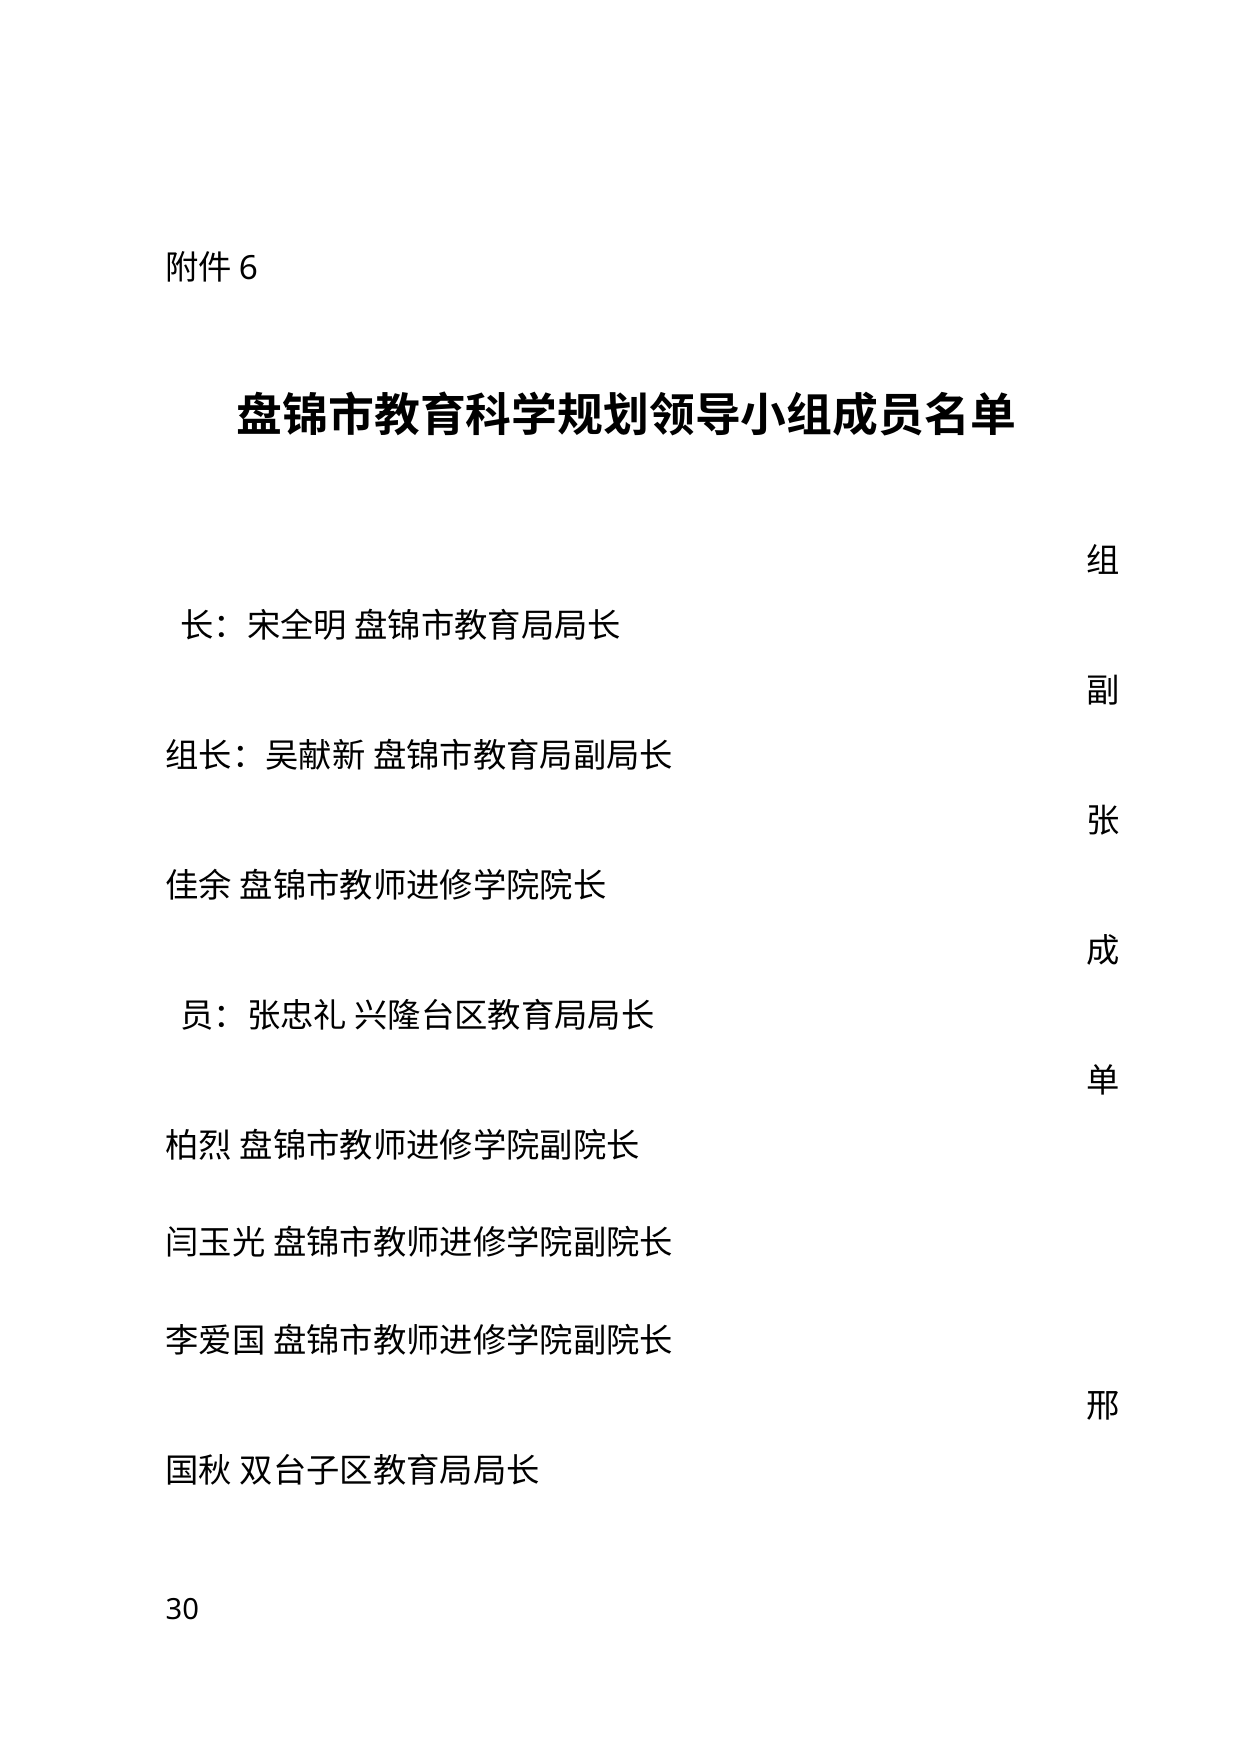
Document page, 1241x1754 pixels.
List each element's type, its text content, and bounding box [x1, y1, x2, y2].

text 李爱国 盘锦市教师进修学院副院长 [165, 1273, 1087, 1370]
text 邢国秋 双台子区教育局局长 [165, 1370, 1087, 1500]
text 组 长：宋全明 盘锦市教育局局长 [165, 525, 1087, 655]
text 副组长：吴献新 盘锦市教育局副局长 [165, 655, 1087, 785]
text 成 员：张忠礼 兴隆台区教育局局长 [165, 915, 1087, 1045]
text 盘锦市教育科学规划领导小组成员名单 [165, 363, 1087, 460]
text 附件6 [165, 233, 1087, 298]
text 单柏烈 盘锦市教师进修学院副院长 [165, 1045, 1087, 1175]
text 闫玉光 盘锦市教师进修学院副院长 [165, 1175, 1087, 1273]
text 张佳余 盘锦市教师进修学院院长 [165, 785, 1087, 915]
